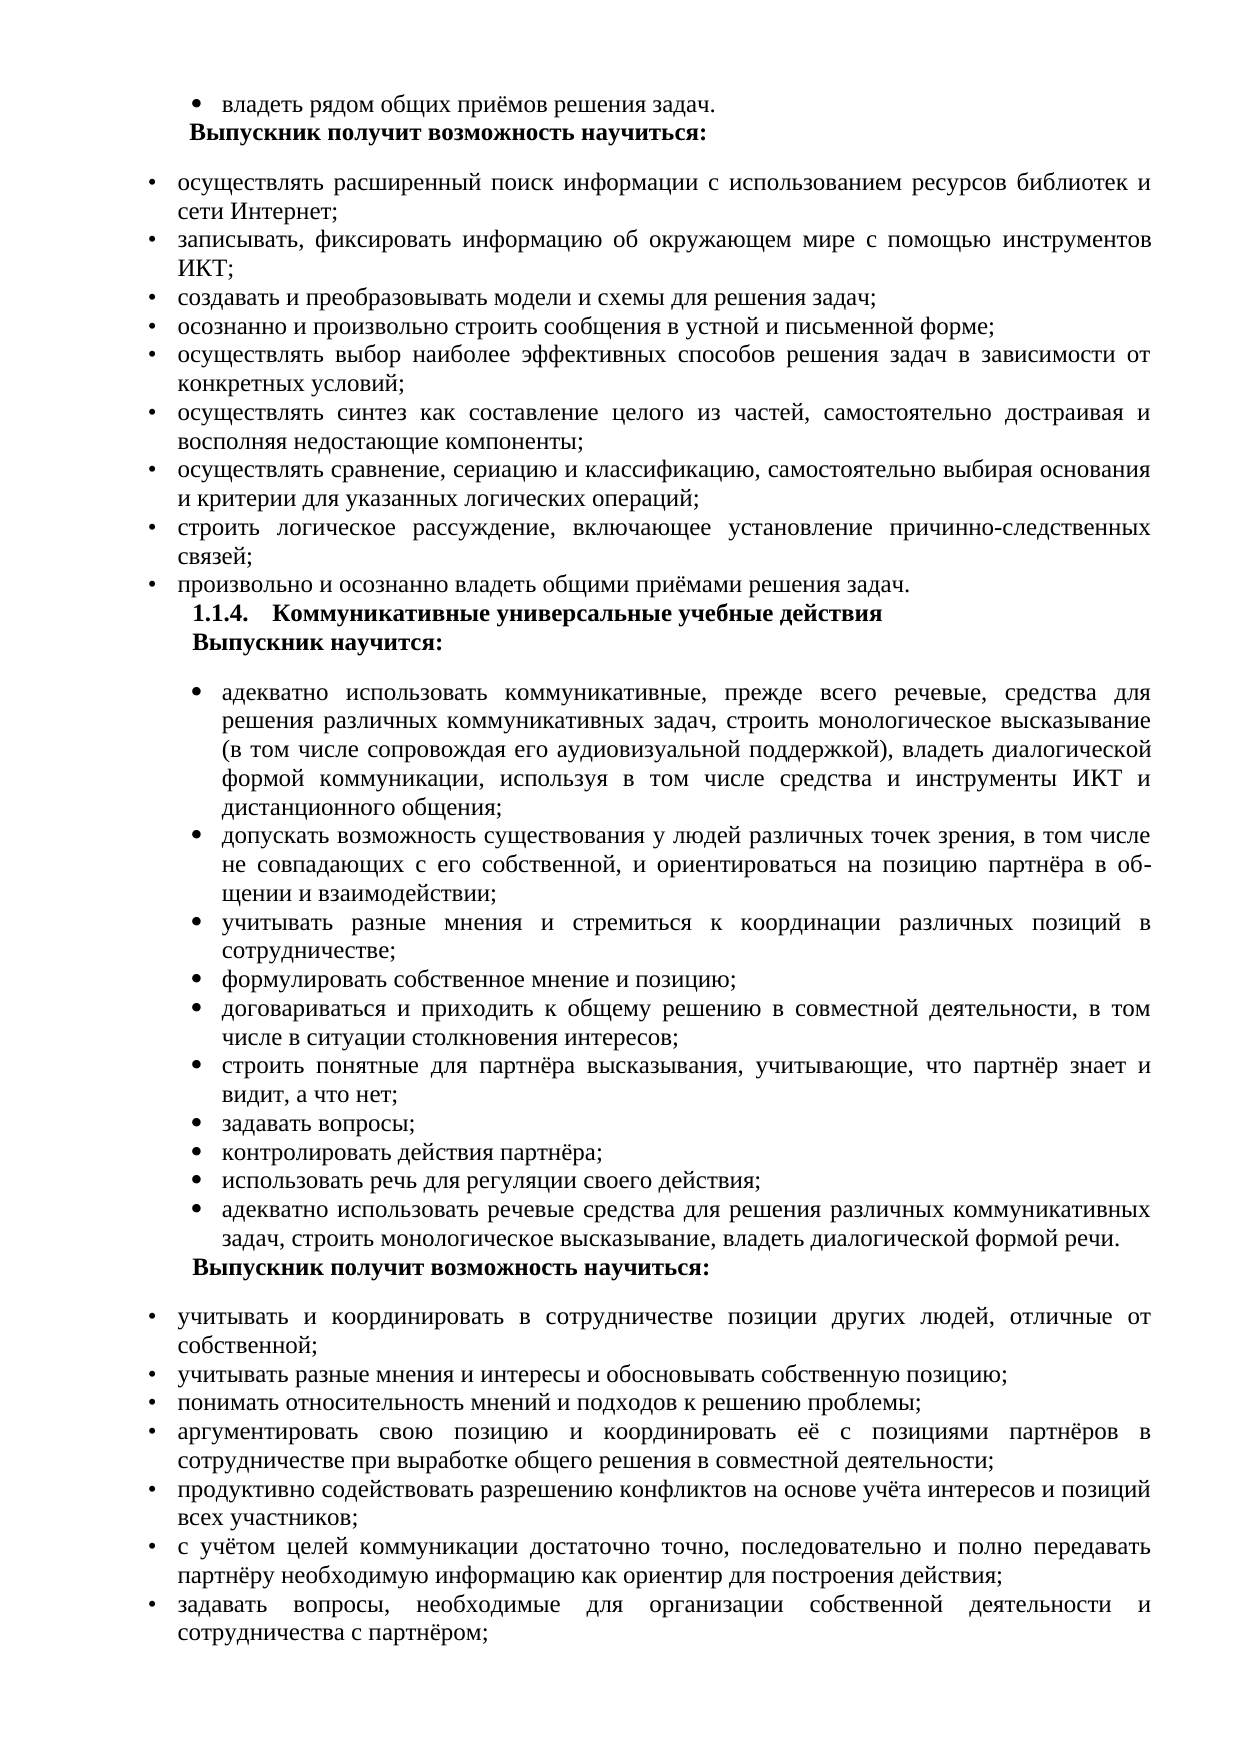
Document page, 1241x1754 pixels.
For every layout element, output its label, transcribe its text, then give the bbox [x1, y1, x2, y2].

list формулировать собственное мнение и позицию; [192, 964, 1152, 993]
text Выпускник получит возможность научиться: [148, 117, 1152, 146]
text Выпускник получит возможность научиться: [148, 1252, 1152, 1280]
list строить понятные для партнёра высказывания, учитывающие, что партнёр знает и видит, а что нет; [192, 1050, 1152, 1108]
list осознанно и произвольно строить сообщения в устной и письменной форме; [148, 311, 1152, 339]
list учитывать разные мнения и интересы и обосновывать собственную позицию; [148, 1359, 1152, 1387]
list осуществлять сравнение, сериацию и классификацию, самостоятельно выбирая основания и критерии для указанных логических операций; [148, 454, 1152, 512]
list контролировать действия партнёра; [192, 1137, 1152, 1165]
list создавать и преобразовывать модели и схемы для решения задач; [148, 282, 1152, 311]
list учитывать и координировать в сотрудничестве позиции других людей, отличные от собственной; [148, 1301, 1152, 1359]
list задавать вопросы; [192, 1108, 1152, 1137]
list осуществлять синтез как составление целого из частей, самостоятельно достраивая и восполняя недостающие компоненты; [148, 397, 1152, 454]
list адекватно использовать речевые средства для решения различных коммуникативных задач, строить монологическое высказывание, владеть диалогической формой речи. [192, 1194, 1152, 1252]
list понимать относительность мнений и подходов к решению проблемы; [148, 1387, 1152, 1416]
list записывать, фиксировать информацию об окружающем мире с помощью инструментов ИКТ; [148, 224, 1152, 282]
list допускать возможность существования у людей различных точек зрения, в том числе не совпадающих с его собственной, и ориентироваться на позицию партнёра в общении и взаимодействии; [192, 820, 1152, 907]
list с учётом целей коммуникации достаточно точно, последовательно и полно передавать партнёру необходимую информацию как ориентир для построения действия; [148, 1531, 1152, 1589]
list использовать речь для регуляции своего действия; [192, 1165, 1152, 1194]
list задавать вопросы, необходимые для организации собственной деятельности и сотрудничества с партнёром; [148, 1589, 1152, 1646]
list договариваться и приходить к общему решению в совместной деятельности, в том числе в ситуации столкновения интересов; [192, 993, 1152, 1050]
list строить логическое рассуждение, включающее установление причинно-следственных связей; [148, 512, 1152, 569]
list произвольно и осознанно владеть общими приёмами решения задач. [148, 569, 1152, 598]
list Коммуникативные универсальные учебные действия [148, 598, 1152, 627]
list осуществлять расширенный поиск информации с использованием ресурсов библиотек и сети Интернет; [148, 167, 1152, 224]
list адекватно использовать коммуникативные, прежде всего речевые, средства для решения различных коммуникативных задач, строить монологическое высказывание (в том числе сопровождая его аудиовизуальной поддержкой), владеть диалогической формой коммуникации, используя в том числе средства и инструменты ИКТ и дистанционного общения; [192, 677, 1152, 820]
list учитывать разные мнения и стремиться к координации различных позиций в сотрудничестве; [192, 907, 1152, 964]
list осуществлять выбор наиболее эффективных способов решения задач в зависимости от конкретных условий; [148, 339, 1152, 397]
list аргументировать свою позицию и координировать её с позициями партнёров в сотрудничестве при выработке общего решения в совместной деятельности; [148, 1416, 1152, 1474]
list владеть рядом общих приёмов решения задач. [192, 89, 1152, 117]
list продуктивно содействовать разрешению конфликтов на основе учёта интересов и позиций всех участников; [148, 1474, 1152, 1531]
text Выпускник научится: [148, 627, 1152, 656]
